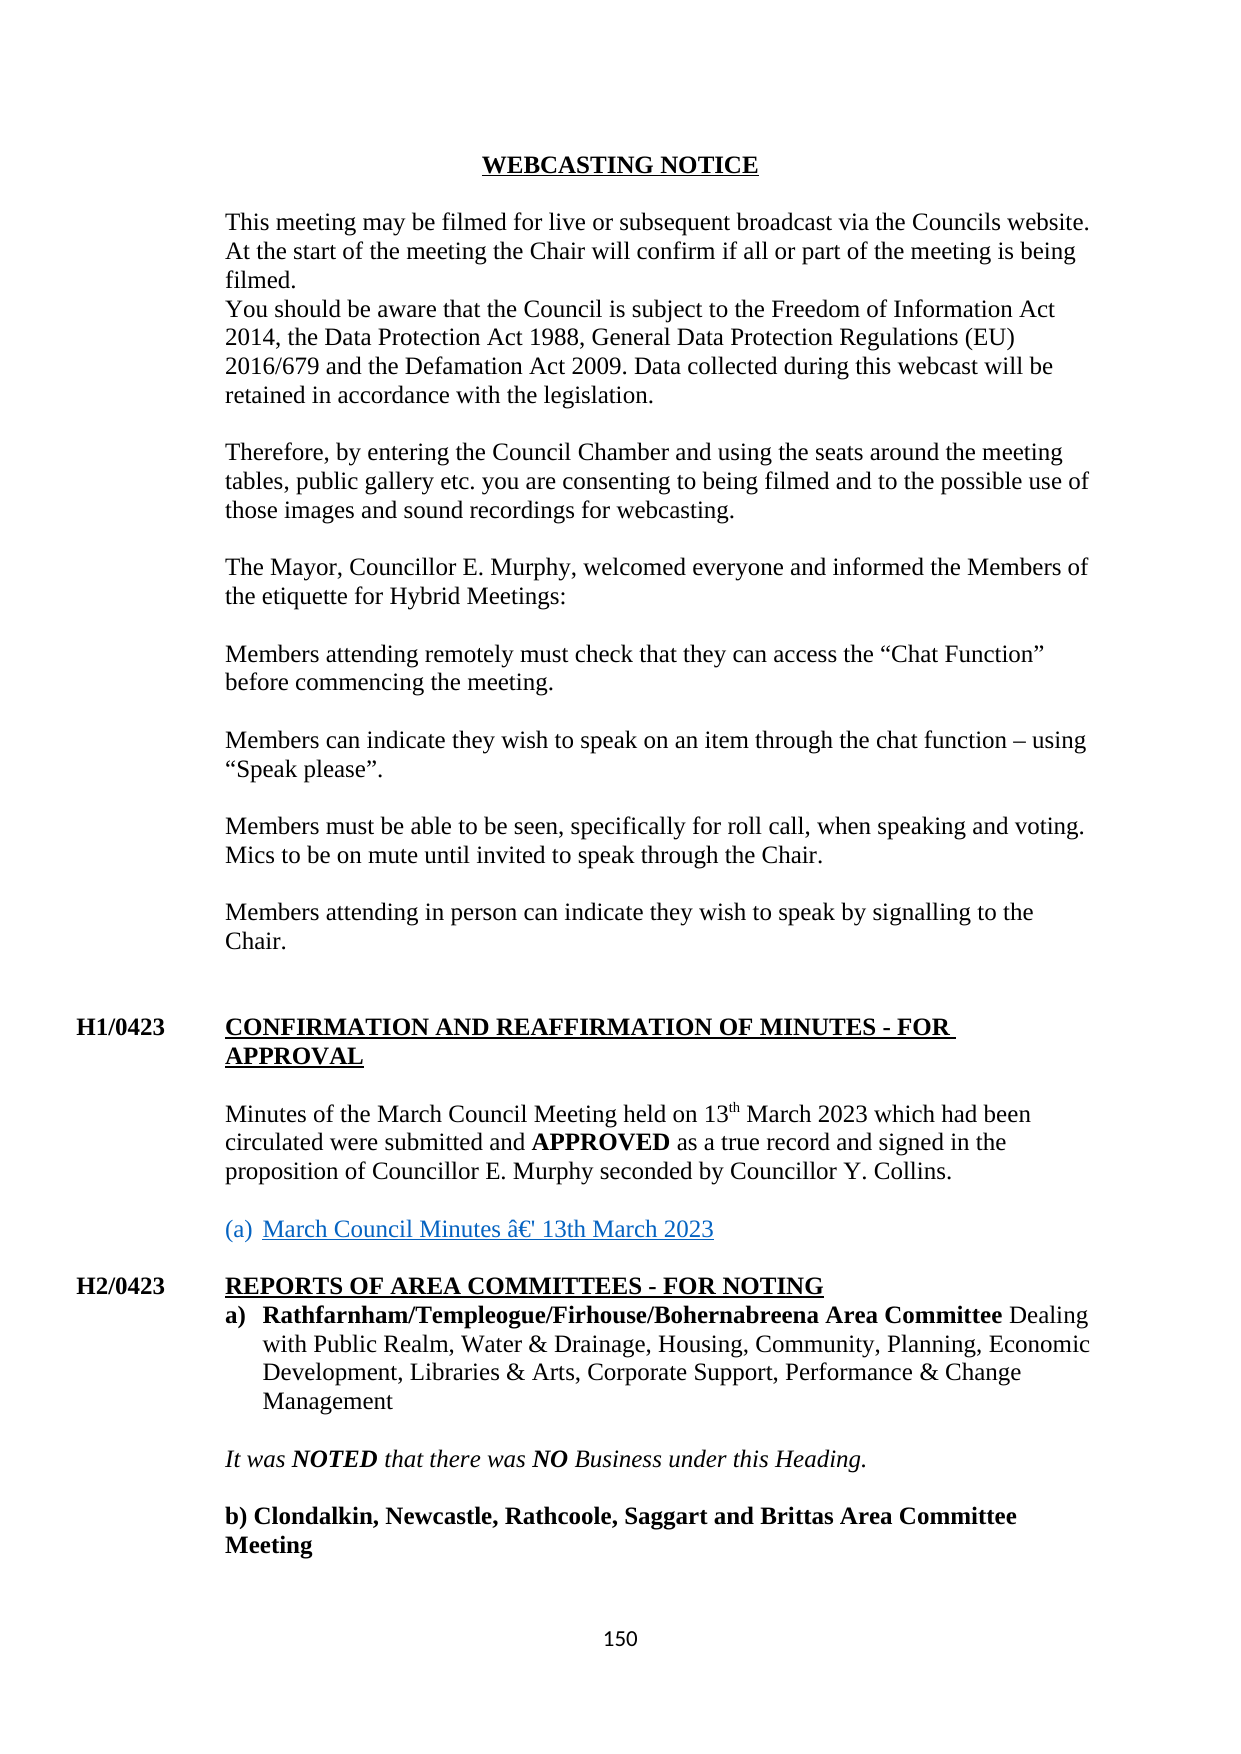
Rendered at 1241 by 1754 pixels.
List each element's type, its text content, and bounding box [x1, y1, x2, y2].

list March Council Minutes â€' 13th March 2023 [225, 1214, 1090, 1242]
text It was NOTED that there was NO Business under this Heading. [225, 1444, 1090, 1472]
text This meeting may be filmed for live or subsequent broadcast via the Councils website. At the start of the meeting the Chair will confirm if all or part of the meeting is being filmed. [225, 207, 1090, 294]
text Members must be able to be seen, specifically for roll call, when speaking and voting. [225, 811, 1090, 840]
list Rathfarnham/Templeogue/Firhouse/Bohernabreena Area Committee Dealing with Public Realm, Water & Drainage, Housing, Community, Planning, Economic Development, Libraries & Arts, Corporate Support, Performance & Change Management [225, 1300, 1090, 1415]
text WEBCASTING NOTICE [150, 150, 1090, 179]
text You should be aware that the Council is subject to the Freedom of Information Act 2014, the Data Protection Act 1988, General Data Protection Regulations (EU) 2016/679 and the Defamation Act 2009. Data collected during this webcast will be retained in accordance with the legislation. [225, 294, 1090, 409]
text b) Clondalkin, Newcastle, Rathcoole, Saggart and Brittas Area Committee Meeting [225, 1501, 1090, 1559]
text Members can indicate they wish to speak on an item through the chat function – using “Speak please”. [225, 725, 1090, 782]
text H1/0423 CONFIRMATION AND REAFFIRMATION OF MINUTES - FOR APPROVAL [76, 1012, 1090, 1070]
text Minutes of the March Council Meeting held on 13th March 2023 which had been circulated were submitted and APPROVED as a true record and signed in the proposition of Councillor E. Murphy seconded by Councillor Y. Collins. [225, 1099, 1090, 1185]
text Members attending remotely must check that they can access the “Chat Function” before commencing the meeting. [225, 639, 1090, 696]
text Members attending in person can indicate they wish to speak by signalling to the Chair. [225, 897, 1090, 955]
text The Mayor, Councillor E. Murphy, welcomed everyone and informed the Members of the etiquette for Hybrid Meetings: [225, 552, 1090, 610]
text Therefore, by entering the Council Chamber and using the seats around the meeting tables, public gallery etc. you are consenting to being filmed and to the possible use of those images and sound recordings for webcasting. [225, 437, 1090, 524]
text H2/0423 REPORTS OF AREA COMMITTEES - FOR NOTING [76, 1271, 1090, 1300]
text Mics to be on mute until invited to speak through the Chair. [225, 840, 1090, 869]
